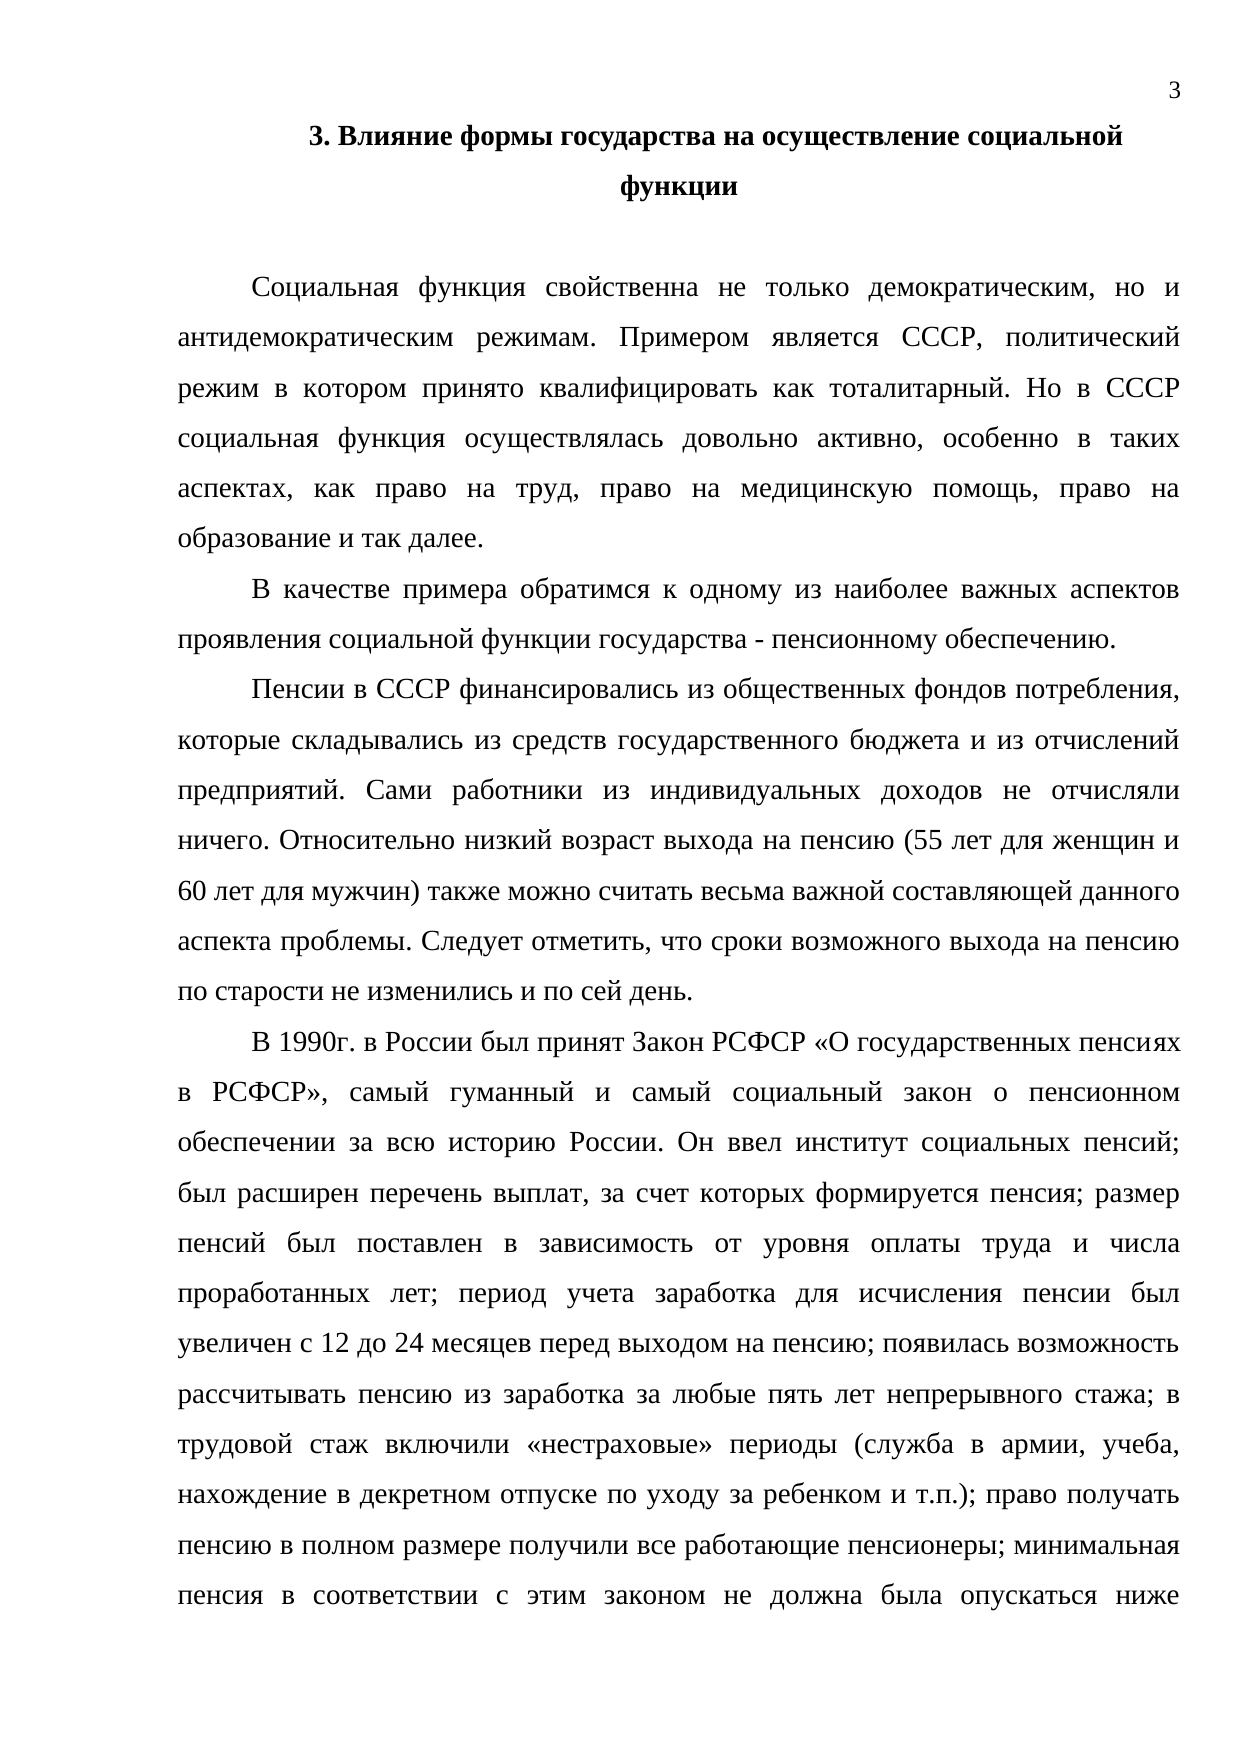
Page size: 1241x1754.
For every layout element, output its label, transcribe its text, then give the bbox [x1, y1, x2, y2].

text Социальная функция свойственна не только демократическим, но и антидемократическим режимам. Примером является СССР, политический режим в котором принято квалифицировать как тоталитарный. Но в СССР социальная функция осуществлялась довольно активно, особенно в таких аспектах, как право на труд, право на медицинскую помощь, право на образование и так далее. [177, 269, 1181, 554]
text Пенсии в СССР финансировались из общественных фондов потребления, которые складывались из средств государственного бюджета и из отчислений предприятий. Сами работники из индивидуальных доходов не отчисляли ничего. Относительно низкий возраст выхода на пенсию (55 лет для женщин и 60 лет для мужчин) также можно считать весьма важной составляющей данного аспекта проблемы. Следует отметить, что сроки возможного выхода на пенсию по старости не изменились и по сей день. [177, 672, 1181, 1007]
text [177, 1024, 1181, 1611]
text В качестве примера обратимся к одному из наиболее важных аспектов проявления социальной функции государства - пенсионному обеспечению. [177, 571, 1181, 655]
subtitle 3. Влияние формы государства на осуществление социальной функции [177, 118, 1181, 202]
